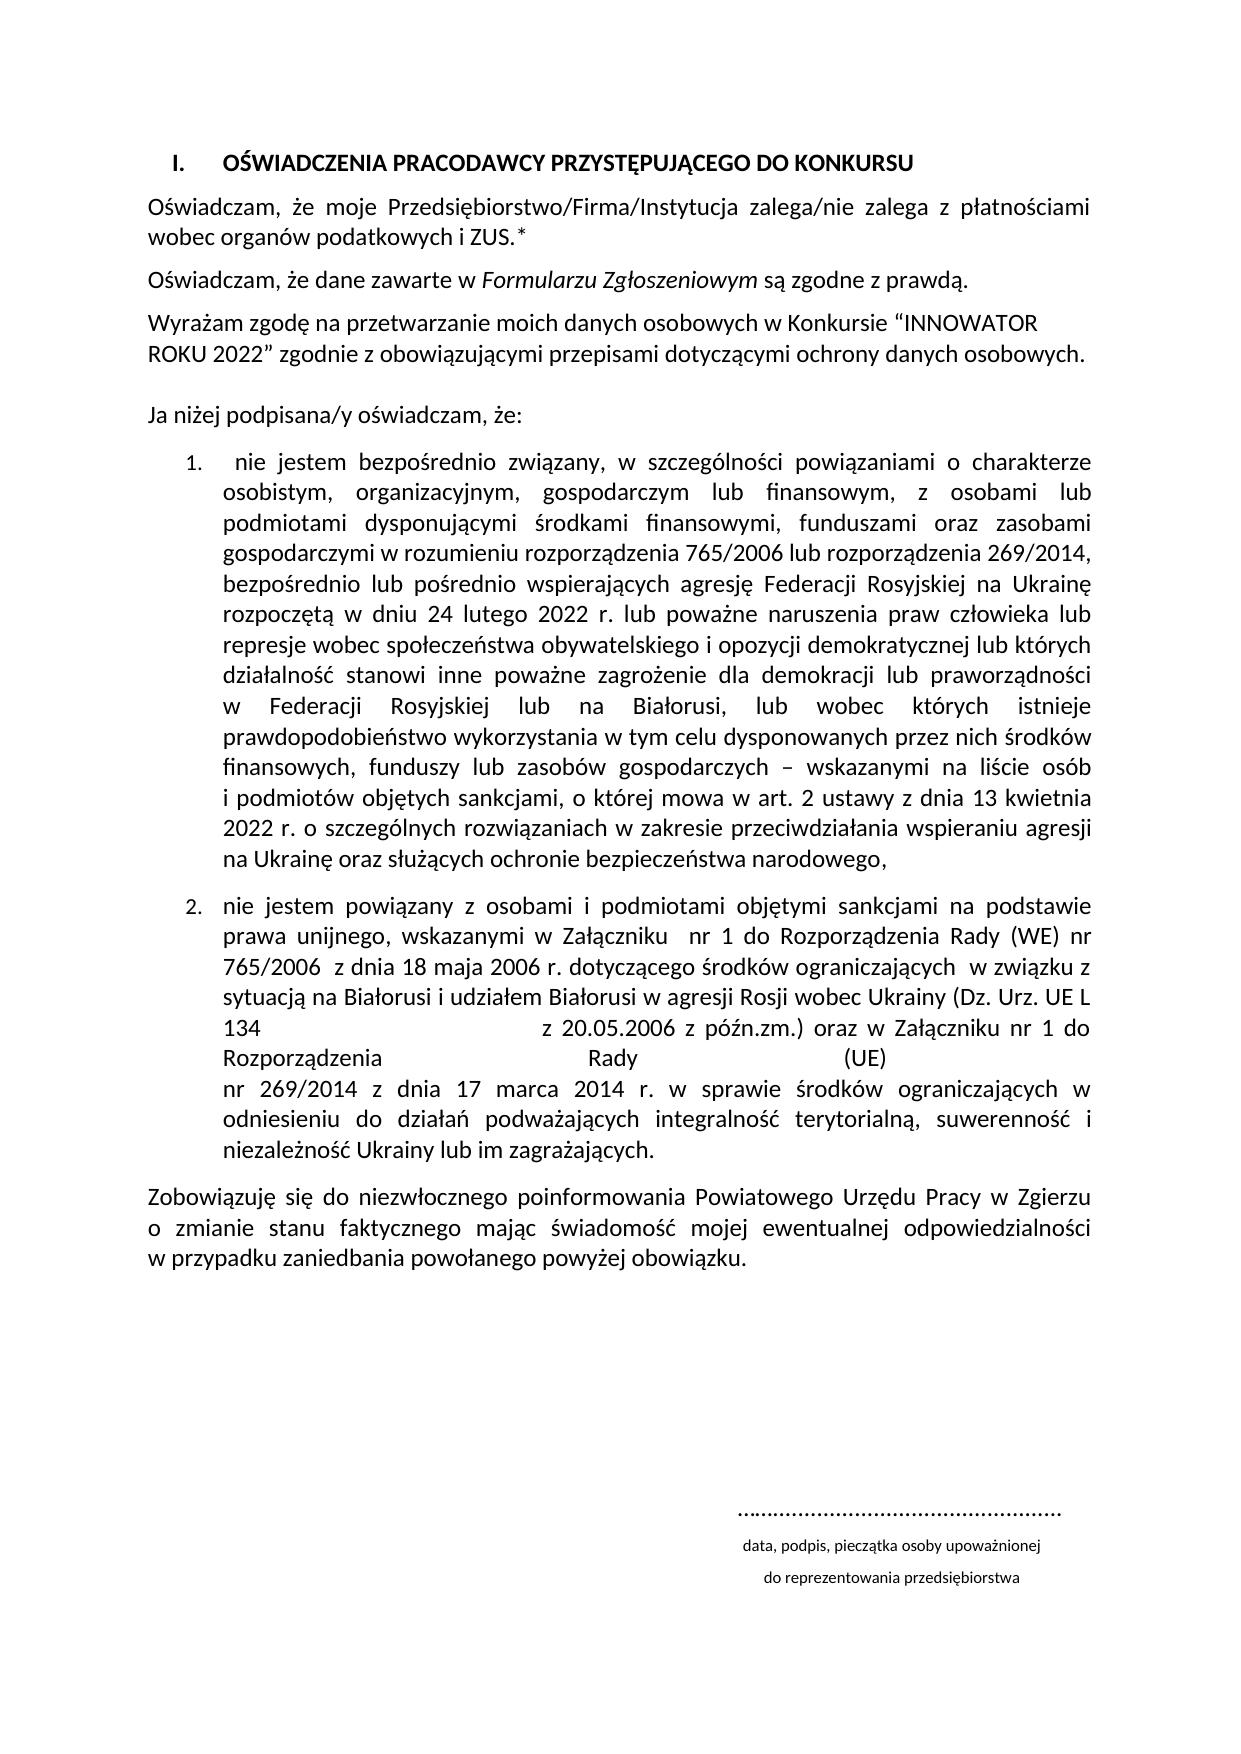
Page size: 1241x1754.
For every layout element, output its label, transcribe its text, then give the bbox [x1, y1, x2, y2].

list nie jestem bezpośrednio związany, w szczególności powiązaniami o charakterze osobistym, organizacyjnym, gospodarczym lub finansowym, z osobami lub podmiotami dysponującymi środkami finansowymi, funduszami oraz zasobami gospodarczymi w rozumieniu rozporządzenia 765/2006 lub rozporządzenia 269/2014, bezpośrednio lub pośrednio wspierających agresję Federacji Rosyjskiej na Ukrainę rozpoczętą w dniu 24 lutego 2022 r. lub poważne naruszenia praw człowieka lub represje wobec społeczeństwa obywatelskiego i opozycji demokratycznej lub których działalność stanowi inne poważne zagrożenie dla demokracji lub praworządności w Federacji Rosyjskiej lub na Białorusi, lub wobec których istnieje prawdopodobieństwo wykorzystania w tym celu dysponowanych przez nich środków finansowych, funduszy lub zasobów gospodarczych – wskazanymi na liście osób i podmiotów objętych sankcjami, o której mowa w art. 2 ustawy z dnia 13 kwietnia 2022 r. o szczególnych rozwiązaniach w zakresie przeciwdziałania wspieraniu agresji na Ukrainę oraz służących ochronie bezpieczeństwa narodowego, [185, 446, 1093, 873]
text Wyrażam zgodę na przetwarzanie moich danych osobowych w Konkursie “INNOWATOR ROKU 2022” zgodnie z obowiązującymi przepisami dotyczącymi ochrony danych osobowych. [148, 307, 1091, 368]
list OŚWIADCZENIA PRACODAWCY PRZYSTĘPUJĄCEGO DO KONKURSU [185, 148, 1091, 178]
text …….............................................. [738, 1458, 1091, 1522]
text Oświadczam, że moje Przedsiębiorstwo/Firma/Instytucja zalega/nie zalega z płatnościami wobec organów podatkowych i ZUS.* [148, 191, 1091, 252]
list nie jestem powiązany z osobami i podmiotami objętymi sankcjami na podstawie prawa unijnego, wskazanymi w Załączniku nr 1 do Rozporządzenia Rady (WE) nr 765/2006 z dnia 18 maja 2006 r. dotyczącego środków ograniczających w związku z sytuacją na Białorusi i udziałem Białorusi w agresji Rosji wobec Ukrainy (Dz. Urz. UE L 134 z 20.05.2006 z późn.zm.) oraz w Załączniku nr 1 do Rozporządzenia Rady (UE) nr 269/2014 z dnia 17 marca 2014 r. w sprawie środków ograniczających w odniesieniu do działań podważających integralność terytorialną, suwerenność i niezależność Ukrainy lub im zagrażających. [185, 890, 1093, 1164]
text Zobowiązuję się do niezwłocznego poinformowania Powiatowego Urzędu Pracy w Zgierzu o zmianie stanu faktycznego mając świadomość mojej ewentualnej odpowiedzialności w przypadku zaniedbania powołanego powyżej obowiązku. [148, 1181, 1093, 1273]
text do reprezentowania przedsiębiorstwa [692, 1568, 1091, 1588]
text Ja niżej podpisana/y oświadczam, że: [148, 399, 1093, 429]
text data, podpis, pieczątka osoby upoważnionej [692, 1535, 1091, 1555]
text Oświadczam, że dane zawarte w Formularzu Zgłoszeniowym są zgodne z prawdą. [148, 264, 1091, 295]
